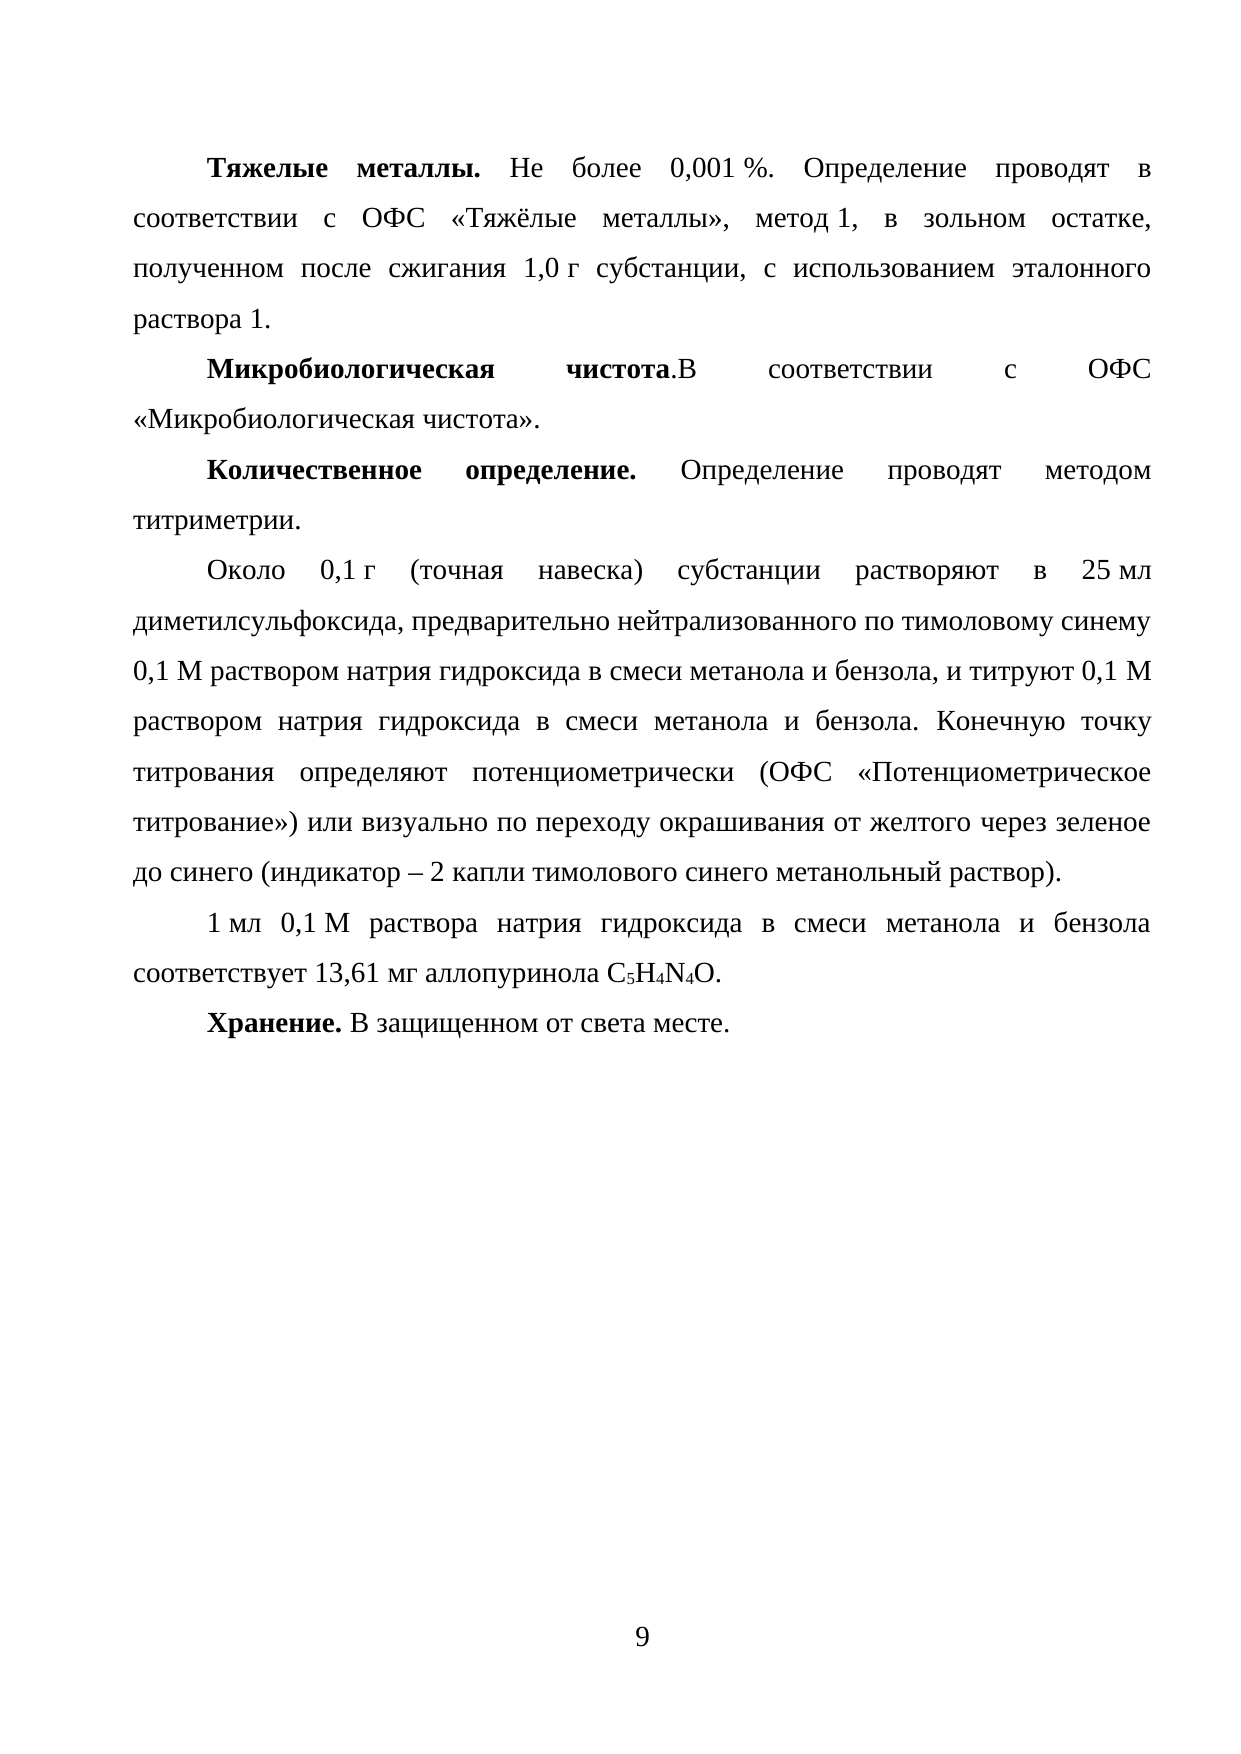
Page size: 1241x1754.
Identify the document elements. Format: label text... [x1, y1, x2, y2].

text Микробиологическая чистота.В соответствии с ОФС «Микробиологическая чистота». [133, 351, 1152, 435]
text Около 0,1 г (точная навеска) субстанции растворяют в 25 мл диметилсульфоксида, предварительно нейтрализованного по тимоловому синему 0,1 М раствором натрия гидроксида в смеси метанола и бензола, и титруют 0,1 М раствором натрия гидроксида в смеси метанола и бензола. Конечную точку титрования определяют потенциометрически (ОФС «Потенциометрическое титрование») или визуально по переходу окрашивания от желтого через зеленое до синего (индикатор – 2 капли тимолового синего метанольный раствор). [133, 552, 1152, 888]
text Тяжелые металлы. Не более 0,001 %. Определение проводят в соответствии с ОФС «Тяжёлые металлы», метод 1, в зольном остатке, полученном после сжигания 1,0 г субстанции, с использованием эталонного раствора 1. [133, 150, 1152, 334]
text Хранение. В защищенном от света месте. [133, 1005, 1152, 1039]
text Количественное определение. Определение проводят методом титриметрии. [133, 452, 1152, 536]
text 1 мл 0,1 М раствора натрия гидроксида в смеси метанола и бензола соответствует 13,61 мг аллопуринола C5H4N4O. [133, 905, 1152, 988]
